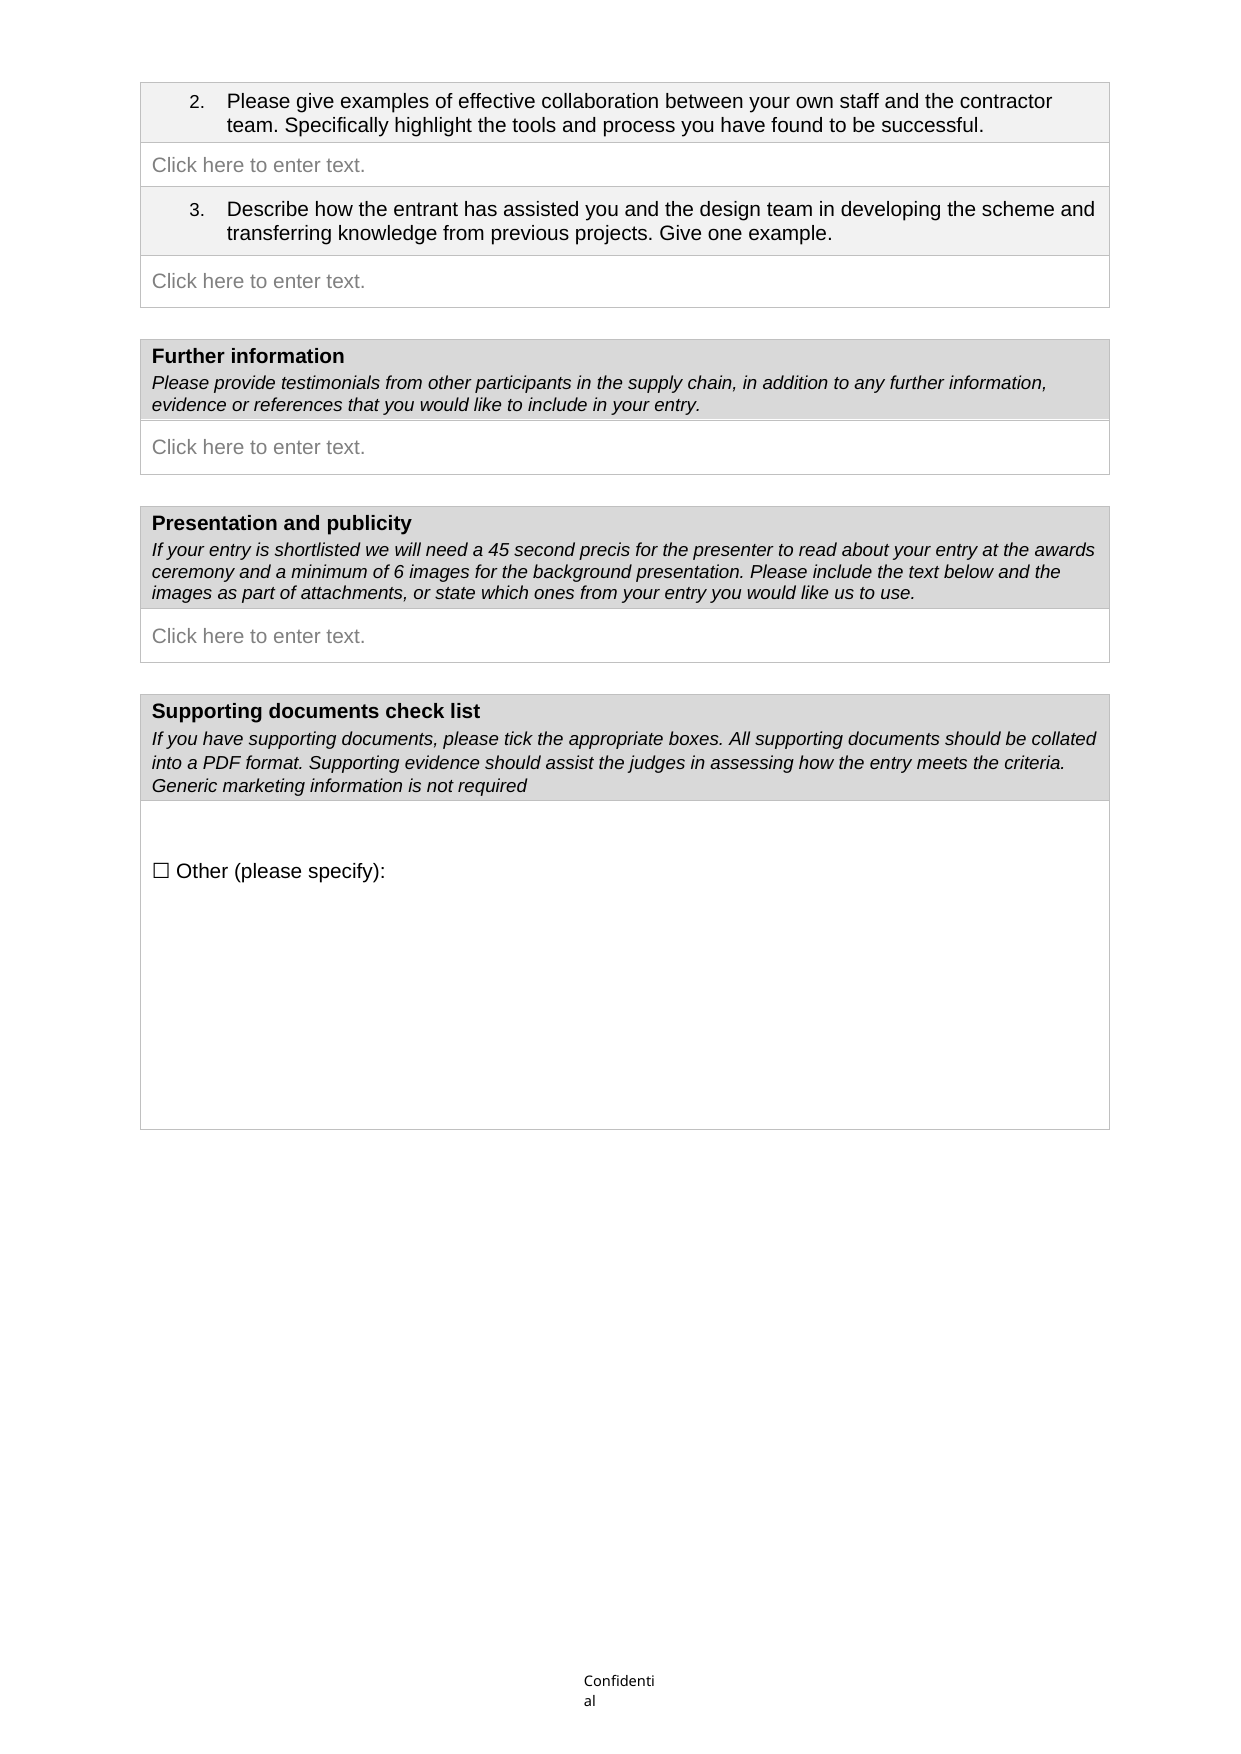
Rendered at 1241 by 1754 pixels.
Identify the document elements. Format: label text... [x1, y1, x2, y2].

table_header Further information Please provide testimonials from other participants in the supply chain, in addition to any further information, evidence or references that you would like to include in your entry. [141, 340, 1109, 419]
table_cell Click here to enter text. [141, 609, 1109, 662]
table_cell Click here to enter text. [141, 421, 1109, 474]
table_cell Describe how the entrant has assisted you and the design team in developing the scheme and transferring knowledge from previous projects. Give one example. [141, 187, 1109, 255]
table_cell ☐ Other (please specify): [141, 801, 1109, 1129]
table_cell Click here to enter text. [141, 256, 1109, 307]
table_header Presentation and publicity If your entry is shortlisted we will need a 45 second precis for the presenter to read about your entry at the awards ceremony and a minimum of 6 images for the background presentation. Please include the text below and the images as part of attachments, or state which ones from your entry you would like us to use. [141, 507, 1109, 608]
table_cell Please give examples of effective collaboration between your own staff and the contractor team. Specifically highlight the tools and process you have found to be successful. [141, 83, 1109, 142]
table_header Supporting documents check list If you have supporting documents, please tick the appropriate boxes. All supporting documents should be collated into a PDF format. Supporting evidence should assist the judges in assessing how the entry meets the criteria. Generic marketing information is not required [141, 695, 1109, 800]
table_cell Click here to enter text. [141, 143, 1109, 186]
